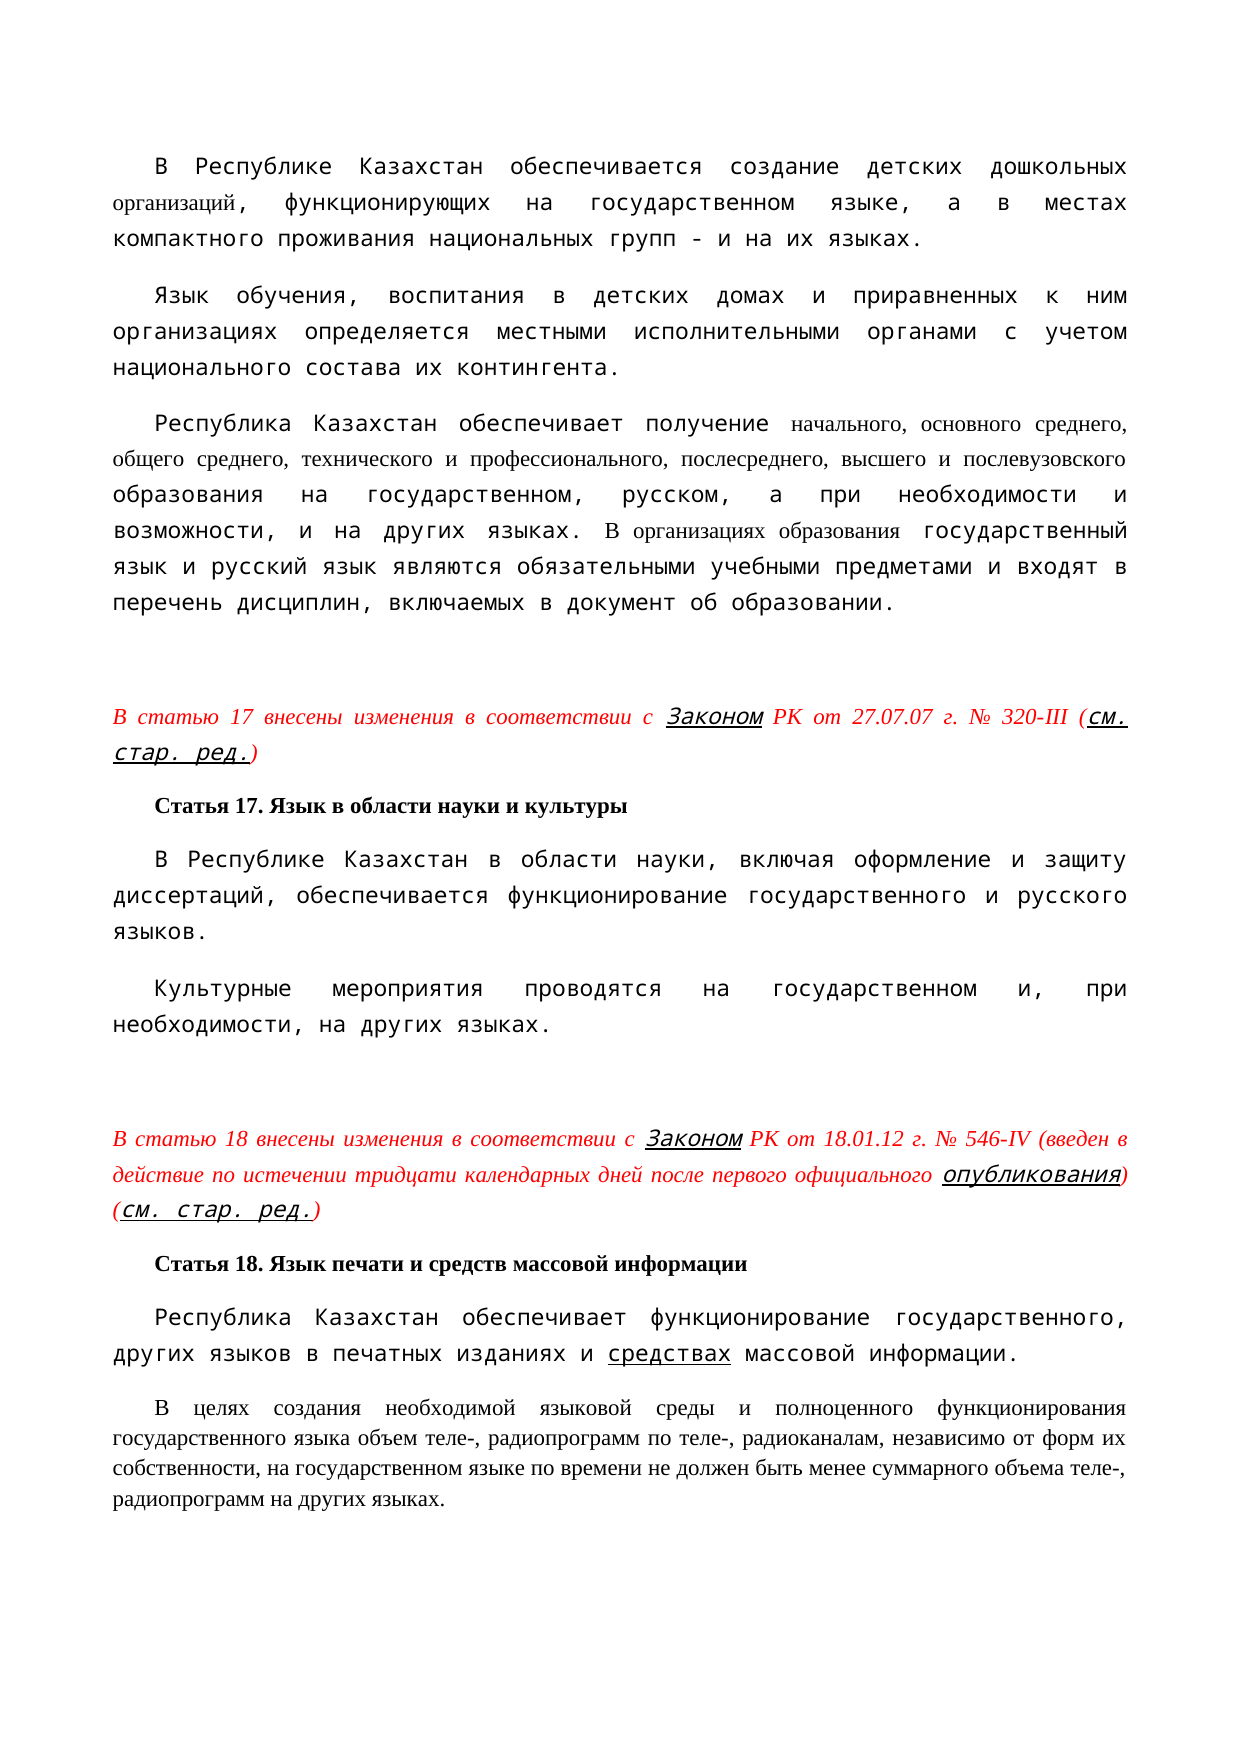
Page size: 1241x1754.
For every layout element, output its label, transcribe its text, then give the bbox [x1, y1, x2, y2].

text Статья 17. Язык в области науки и культуры [112, 792, 1128, 819]
text Республика Казахстан обеспечивает получение начального, основного среднего, общего среднего, технического и профессионального, послесреднего, высшего и послевузовского образования на государственном, русском, а при необходимости и возможности, и на других языках. В организациях образования государственный язык и русский язык являются обязательными учебными предметами и входят в перечень дисциплин, включаемых в документ об образовании. [112, 407, 1128, 617]
text В Республике Казахстан в области науки, включая оформление и защиту диссертаций, обеспечивается функционирование государственного и русского языков. [112, 843, 1128, 947]
text В целях создания необходимой языковой среды и полноценного функционирования государственного языка объем теле-, радиопрограмм по теле-, радиоканалам, независимо от форм их собственности, на государственном языке по времени не должен быть менее суммарного объема теле-, радиопрограмм на других языках. [112, 1394, 1128, 1511]
text В статью 18 внесены изменения в соответствии с Законом РК от 18.01.12 г. № 546-IV (введен в действие по истечении тридцати календарных дней после первого официального опубликования) (см. стар. ред.) [112, 1122, 1128, 1225]
text Культурные мероприятия проводятся на государственном и, при необходимости, на других языках. [112, 972, 1128, 1039]
text Статья 18. Язык печати и средств массовой информации [112, 1250, 1128, 1277]
text В Республике Казахстан обеспечивается создание детских дошкольных организаций, функционирующих на государственном языке, а в местах компактного проживания национальных групп - и на их языках. [112, 150, 1128, 253]
text Республика Казахстан обеспечивает функционирование государственного, других языков в печатных изданиях и средствах массовой информации. [112, 1301, 1128, 1368]
text Язык обучения, воспитания в детских домах и приравненных к ним организациях определяется местными исполнительными органами с учетом национального состава их контингента. [112, 279, 1128, 382]
text В статью 17 внесены изменения в соответствии с Законом РК от 27.07.07 г. № 320-III (см. стар. ред.) [112, 700, 1128, 767]
